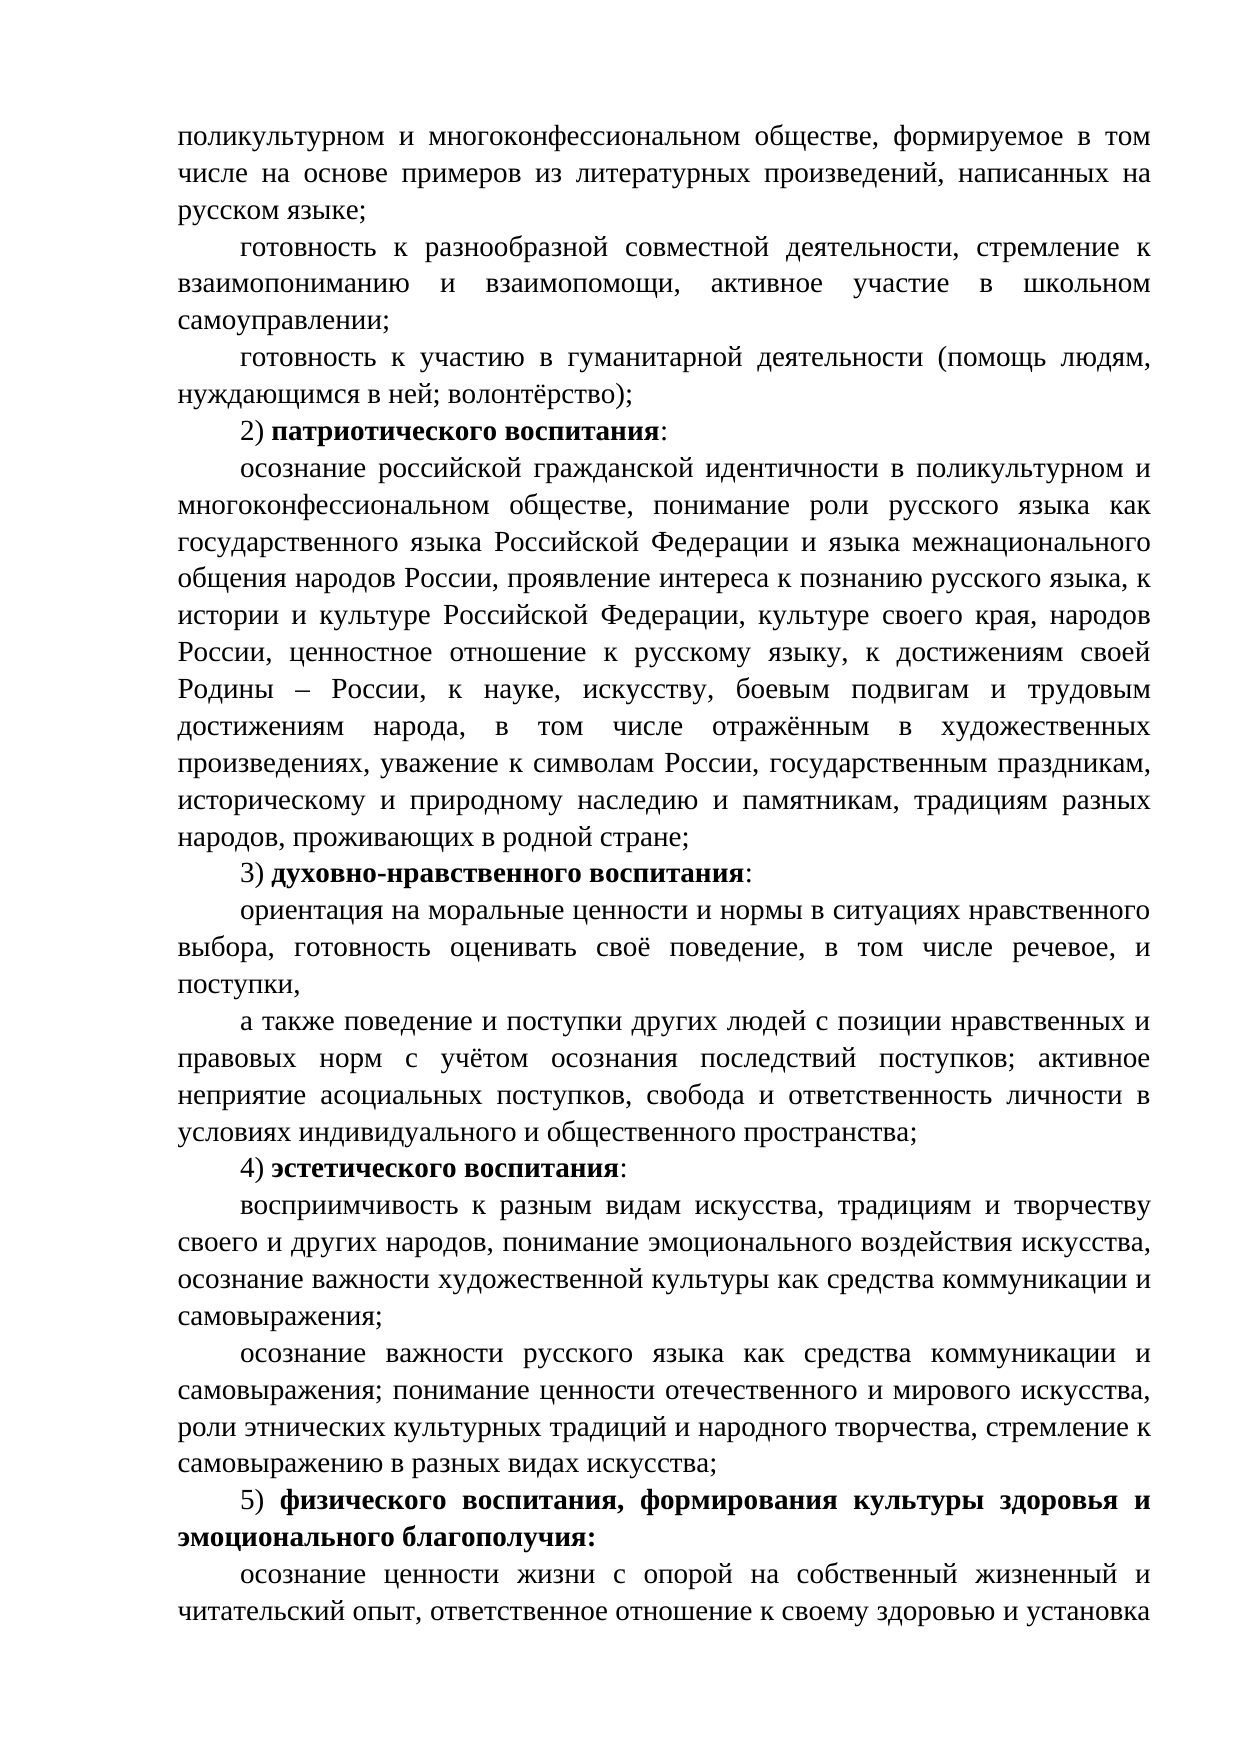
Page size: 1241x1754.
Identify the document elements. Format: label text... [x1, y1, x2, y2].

text осознание российской гражданской идентичности в поликультурном и многоконфессиональном обществе, понимание роли русского языка как государственного языка Российской Федерации и языка межнационального общения народов России, проявление интереса к познанию русского языка, к истории и культуре Российской Федерации, культуре своего края, народов России, ценностное отношение к русскому языку, к достижениям своей Родины – России, к науке, искусству, боевым подвигам и трудовым достижениям народа, в том числе отражённым в художественных произведениях, уважение к символам России, государственным праздникам, историческому и природному наследию и памятникам, традициям разных народов, проживающих в родной стране; [177, 450, 1152, 852]
text готовность к участию в гуманитарной деятельности (помощь людям, нуждающимся в ней; волонтёрство); [177, 339, 1152, 410]
text 2) патриотического воспитания: [177, 413, 1152, 447]
text 5) физического воспитания, формирования культуры здоровья и эмоционального благополучия: [177, 1482, 1152, 1553]
text 4) эстетического воспитания: [177, 1151, 1152, 1184]
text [177, 118, 1152, 225]
text а также поведение и поступки других людей с позиции нравственных и правовых норм с учётом осознания последствий поступков; активное неприятие асоциальных поступков, свобода и ответственность личности в условиях индивидуального и общественного пространства; [177, 1003, 1152, 1147]
text осознание важности русского языка как средства коммуникации и самовыражения; понимание ценности отечественного и мирового искусства, роли этнических культурных традиций и народного творчества, стремление к самовыражению в разных видах искусства; [177, 1335, 1152, 1479]
text ориентация на моральные ценности и нормы в ситуациях нравственного выбора, готовность оценивать своё поведение, в том числе речевое, и поступки, [177, 892, 1152, 1000]
text 3) духовно-нравственного воспитания: [177, 856, 1152, 889]
text восприимчивость к разным видам искусства, традициям и творчеству своего и других народов, понимание эмоционального воздействия искусства, осознание важности художественной культуры как средства коммуникации и самовыражения; [177, 1187, 1152, 1332]
text готовность к разнообразной совместной деятельности, стремление к взаимопониманию и взаимопомощи, активное участие в школьном самоуправлении; [177, 229, 1152, 336]
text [177, 1556, 1152, 1627]
